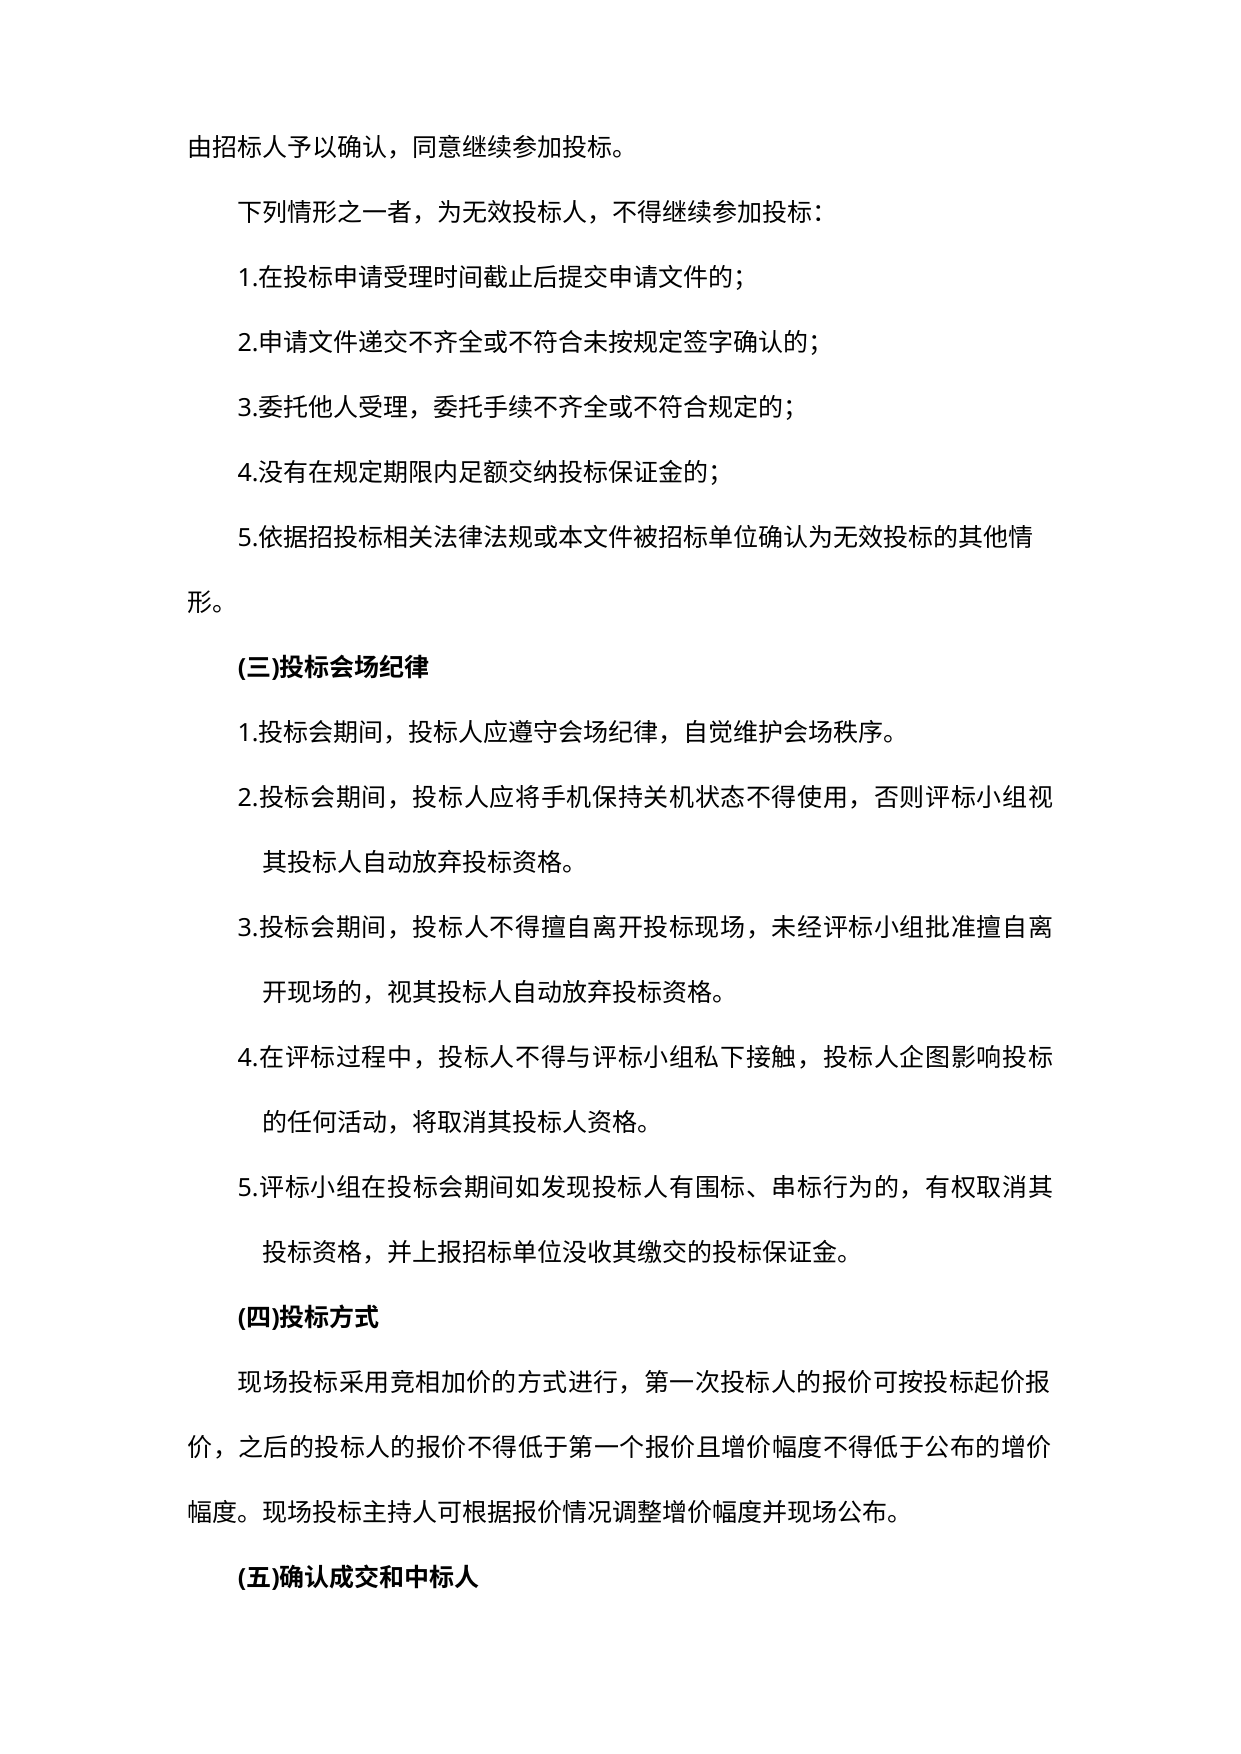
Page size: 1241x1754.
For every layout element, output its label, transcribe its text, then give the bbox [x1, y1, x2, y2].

text (四)投标方式 [187, 1283, 1053, 1348]
text 1.在投标申请受理时间截止后提交申请文件的； [187, 243, 1053, 308]
text 3.投标会期间，投标人不得擅自离开投标现场，未经评标小组批准擅自离开现场的，视其投标人自动放弃投标资格。 [237, 893, 1053, 1023]
text 5.依据招投标相关法律法规或本文件被招标单位确认为无效投标的其他情形。 [187, 503, 1053, 633]
text 2.投标会期间，投标人应将手机保持关机状态不得使用，否则评标小组视其投标人自动放弃投标资格。 [237, 763, 1053, 893]
text 3.委托他人受理，委托手续不齐全或不符合规定的； [187, 373, 1053, 438]
text 4.没有在规定期限内足额交纳投标保证金的； [187, 438, 1053, 503]
text 现场投标采用竞相加价的方式进行，第一次投标人的报价可按投标起价报价，之后的投标人的报价不得低于第一个报价且增价幅度不得低于公布的增价幅度。现场投标主持人可根据报价情况调整增价幅度并现场公布。 [187, 1348, 1053, 1543]
text 1.投标会期间，投标人应遵守会场纪律，自觉维护会场秩序。 [187, 698, 1053, 763]
text 5.评标小组在投标会期间如发现投标人有围标、串标行为的，有权取消其投标资格，并上报招标单位没收其缴交的投标保证金。 [237, 1153, 1053, 1283]
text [187, 113, 1053, 178]
text 2.申请文件递交不齐全或不符合未按规定签字确认的； [187, 308, 1053, 373]
text 下列情形之一者，为无效投标人，不得继续参加投标： [187, 178, 1053, 243]
text (三)投标会场纪律 [187, 633, 1053, 698]
text 4.在评标过程中，投标人不得与评标小组私下接触，投标人企图影响投标的任何活动，将取消其投标人资格。 [237, 1023, 1053, 1153]
text (五)确认成交和中标人 [187, 1543, 1053, 1608]
